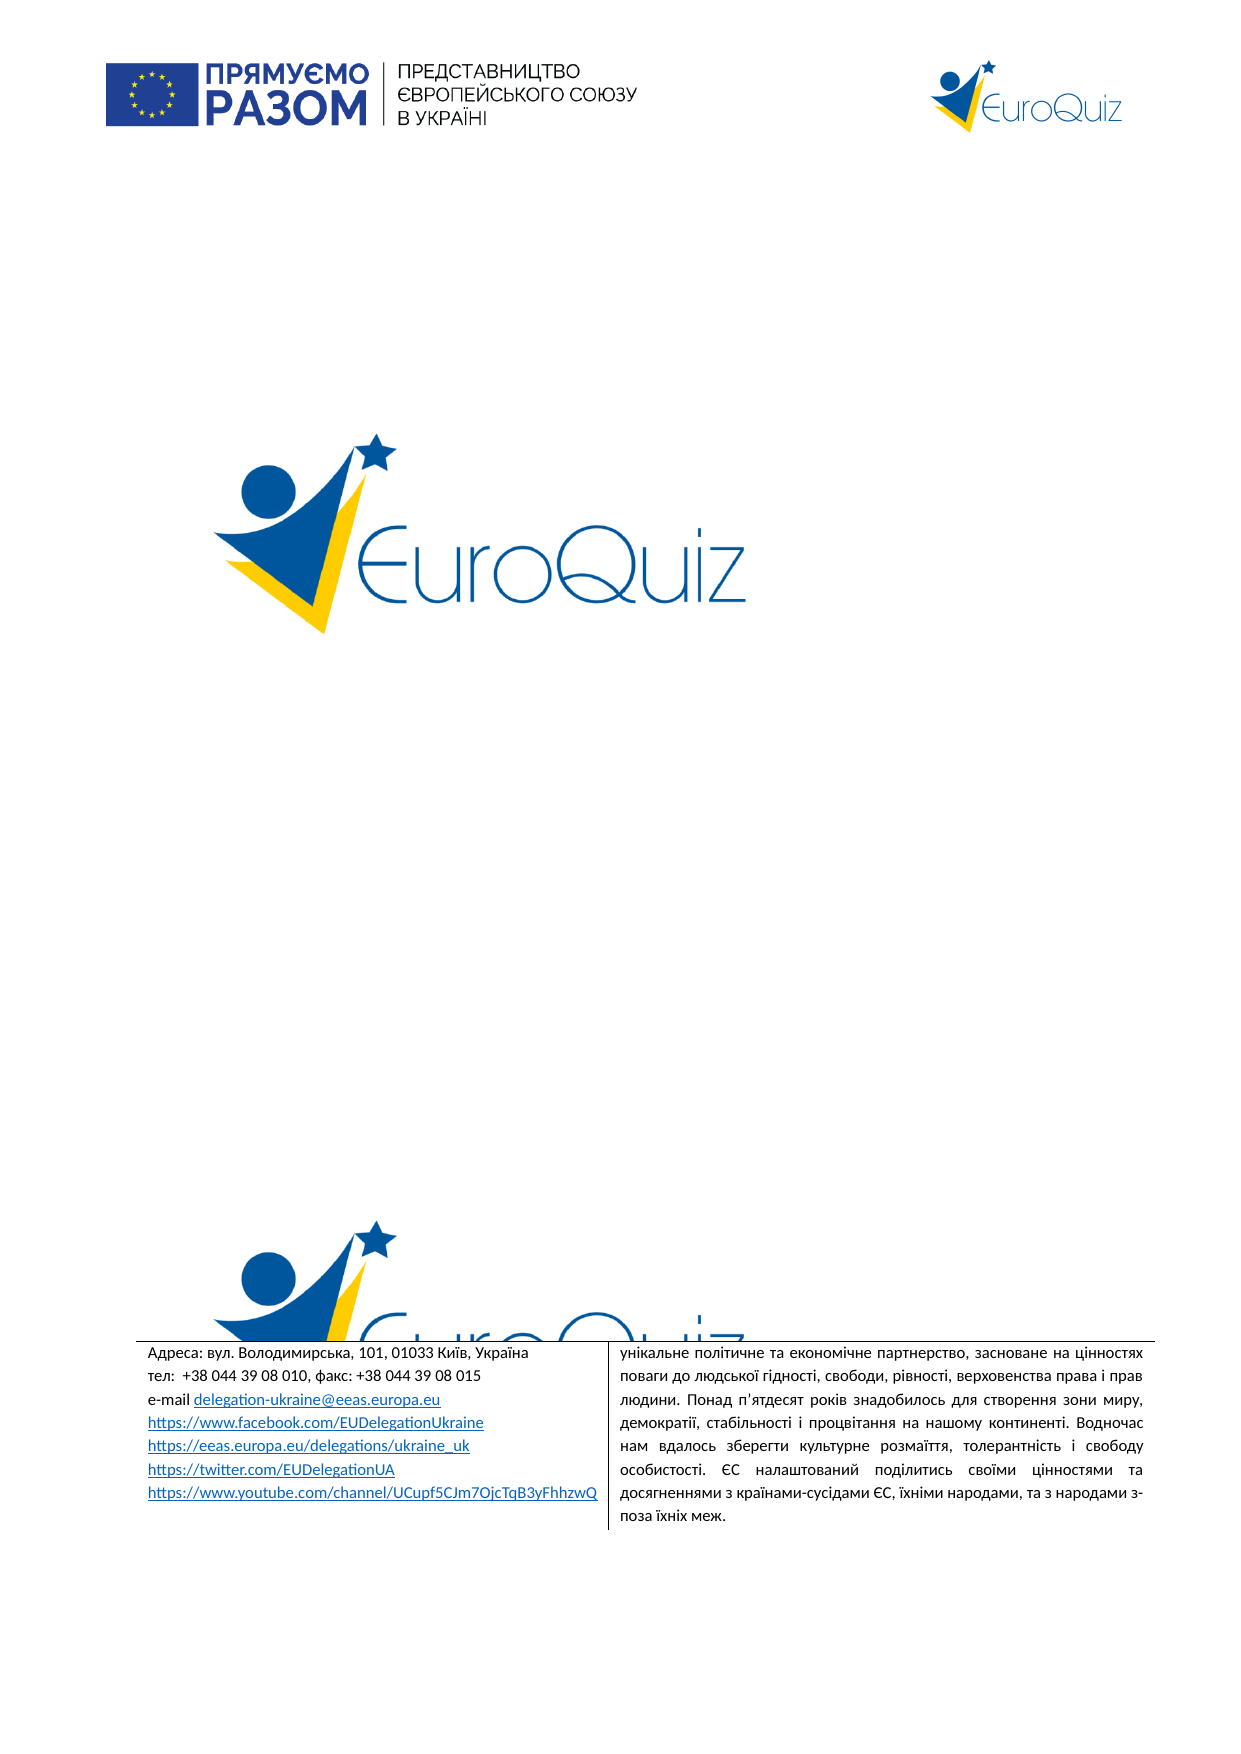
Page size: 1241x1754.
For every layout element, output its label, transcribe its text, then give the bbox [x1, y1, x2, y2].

picture [88, 930, 871, 1342]
picture [923, 50, 1134, 144]
picture [88, 44, 871, 925]
table_header Представництво Європейського Союзу в Україні Адреса: вул. Володимирська, 101, 01033 Київ, Україна тел: +38 044 39 08 010, факс: +38 044 39 08 015 e-mail delegation-ukraine@eeas.europa.eu https://www.facebook.com/EUDelegationUkraine https://eeas.europa.eu/delegations/ukraine_uk https://twitter.com/EUDelegationUA https://www.youtube.com/channel/UCupf5CJm7OjcTqB3yFhhzwQ [136, 1342, 608, 1530]
table_header Європейський Союз складається з 27 держав-членів та їхніх народів. Це унікальне політичне та економічне партнерство, засноване на цінностях поваги до людської гідності, свободи, рівності, верховенства права і прав людини. Понад п’ятдесят років знадобилось для створення зони миру, демократії, стабільності і процвітання на нашому континенті. Водночас нам вдалось зберегти культурне розмаїття, толерантність і свободу особистості. ЄС налаштований поділитись своїми цінностями та досягненнями з країнами-сусідами ЄС, їхніми народами, та з народами з-поза їхніх меж. [609, 1342, 1155, 1530]
